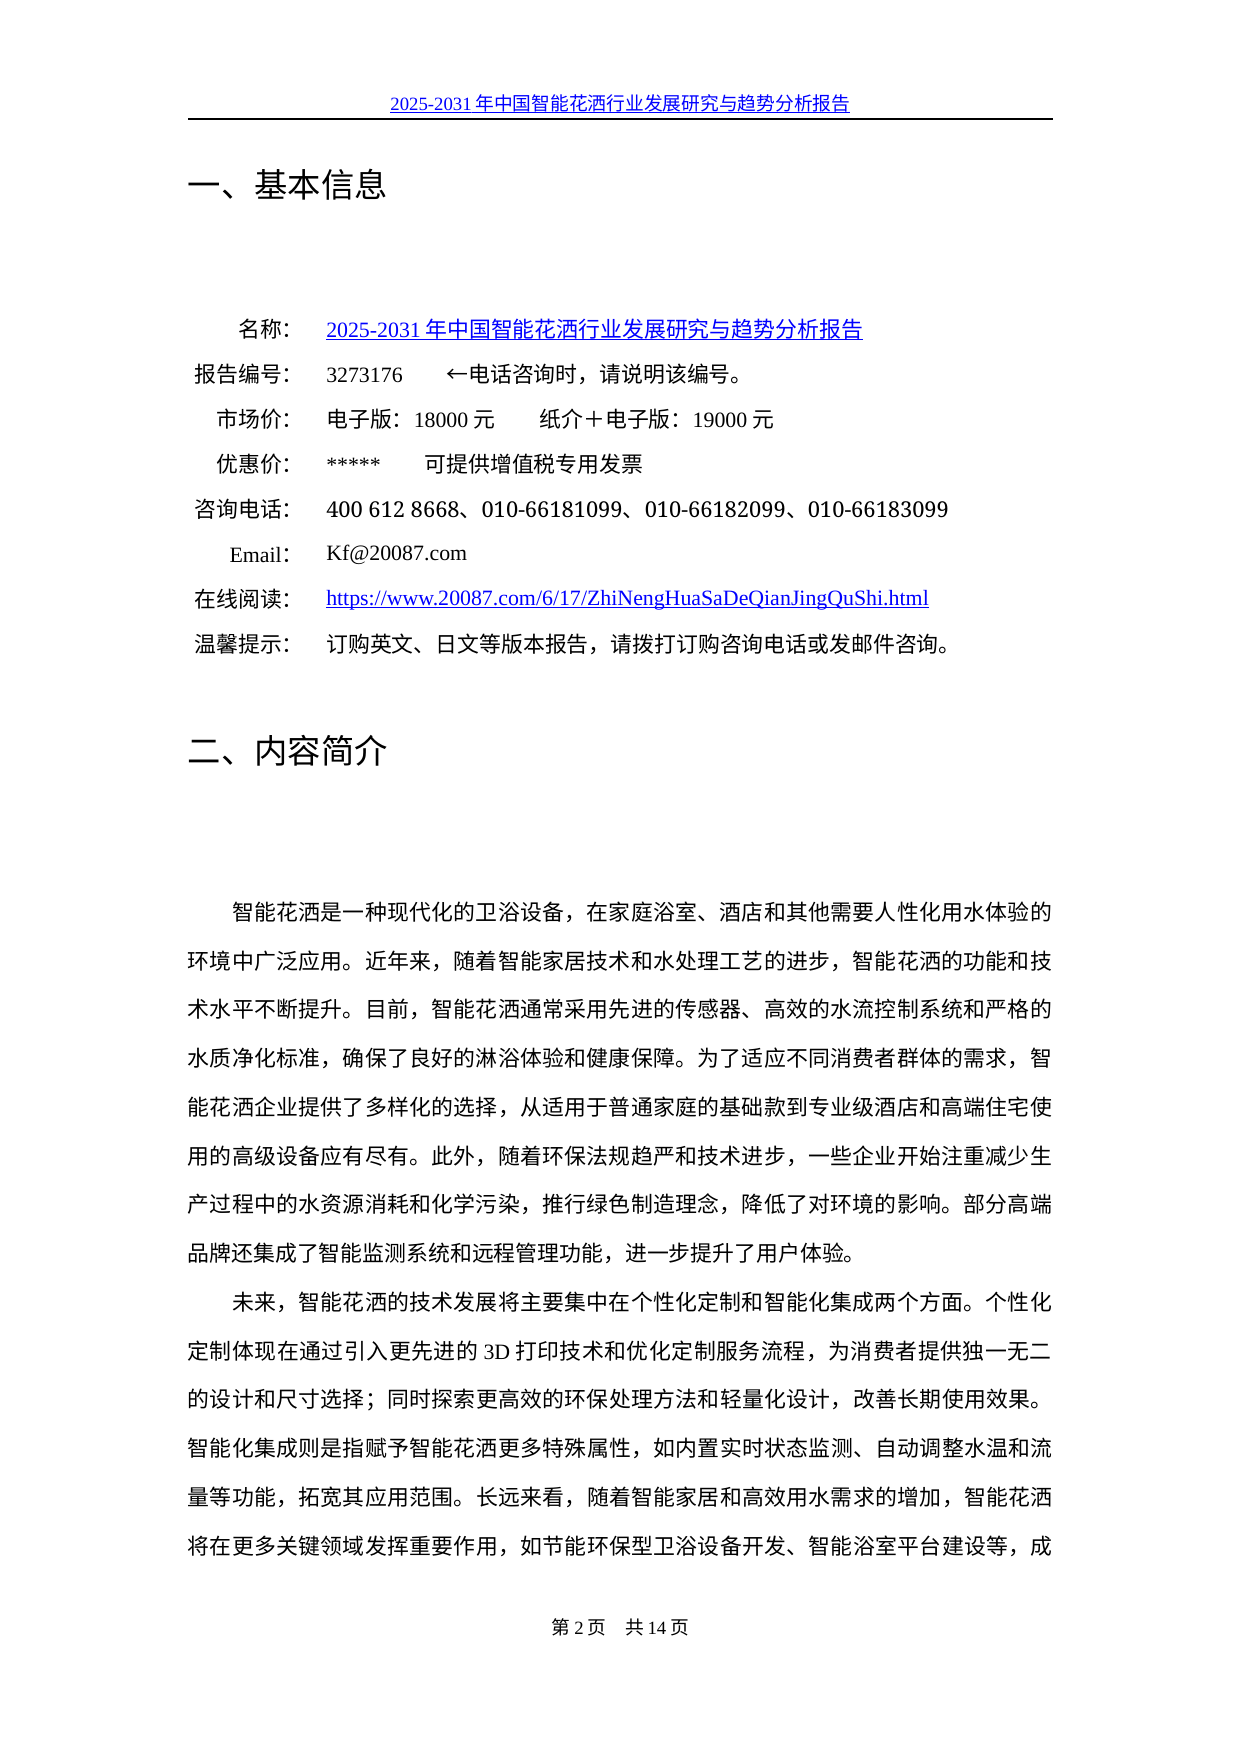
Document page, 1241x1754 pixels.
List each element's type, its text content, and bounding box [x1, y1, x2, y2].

table_cell 优惠价： [167, 447, 315, 492]
table_cell 400 612 8668、010-66181099、010-66182099、010-66183099 [315, 492, 1073, 537]
title 一、基本信息 [187, 150, 1053, 215]
table_cell 订购英文、日文等版本报告，请拨打订购咨询电话或发邮件咨询。 [315, 627, 1073, 672]
table_cell 温馨提示： [167, 627, 315, 672]
table_cell ***** 可提供增值税专用发票 [315, 447, 1073, 492]
table_cell Kf@20087.com [315, 537, 1073, 582]
table_cell [315, 582, 1073, 627]
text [187, 894, 1053, 1561]
table_cell 3273176 ←电话咨询时，请说明该编号。 [315, 357, 1073, 402]
table_header 名称： [167, 312, 315, 357]
table_cell 在线阅读： [167, 582, 315, 627]
table_cell 电子版：18000 元 纸介＋电子版：19000 元 [315, 402, 1073, 447]
table_cell 报告编号： [167, 357, 315, 402]
table_header 2025-2031年中国智能花洒行业发展研究与趋势分析报告 [315, 312, 1073, 357]
table_cell 咨询电话： [167, 492, 315, 537]
table_cell 市场价： [167, 402, 315, 447]
title 二、内容简介 [187, 717, 1053, 782]
table_cell Email： [167, 537, 315, 582]
